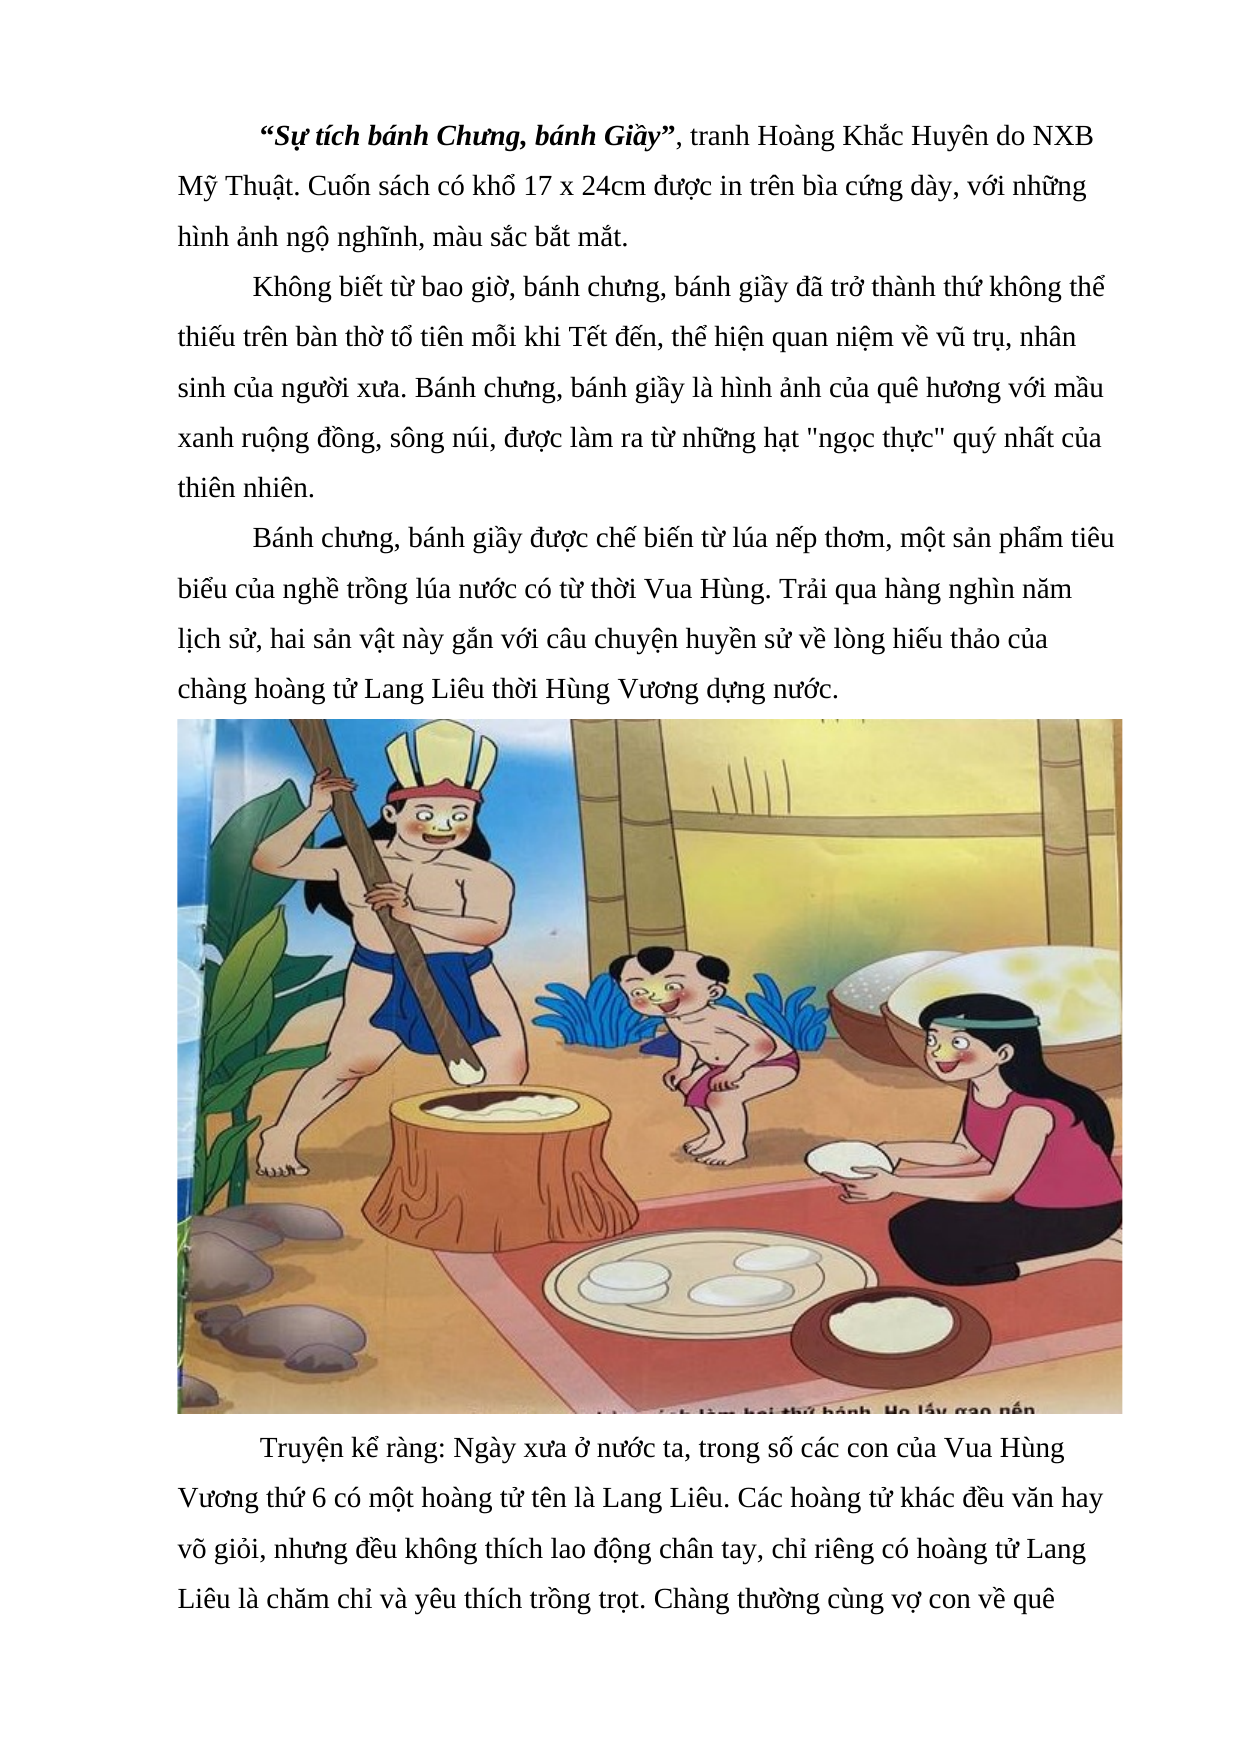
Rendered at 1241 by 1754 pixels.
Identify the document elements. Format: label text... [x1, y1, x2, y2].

picture [177, 719, 1123, 1414]
text “Sự tích bánh Chưng, bánh Giầy”, tranh Hoàng Khắc Huyên do NXB Mỹ Thuật. Cuốn sách có khổ 17 x 24cm được in trên bìa cứng dày, với những hình ảnh ngộ nghĩnh, màu sắc bắt mắt. [177, 118, 1122, 252]
text Không biết từ bao giờ, bánh chưng, bánh giầy đã trở thành thứ không thể thiếu trên bàn thờ tổ tiên mỗi khi Tết đến, thể hiện quan niệm về vũ trụ, nhân sinh của người xưa. Bánh chưng, bánh giầy là hình ảnh của quê hương với mầu xanh ruộng đồng, sông núi, được làm ra từ những hạt "ngọc thực" quý nhất của thiên nhiên. [177, 269, 1122, 504]
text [177, 1414, 1122, 1615]
